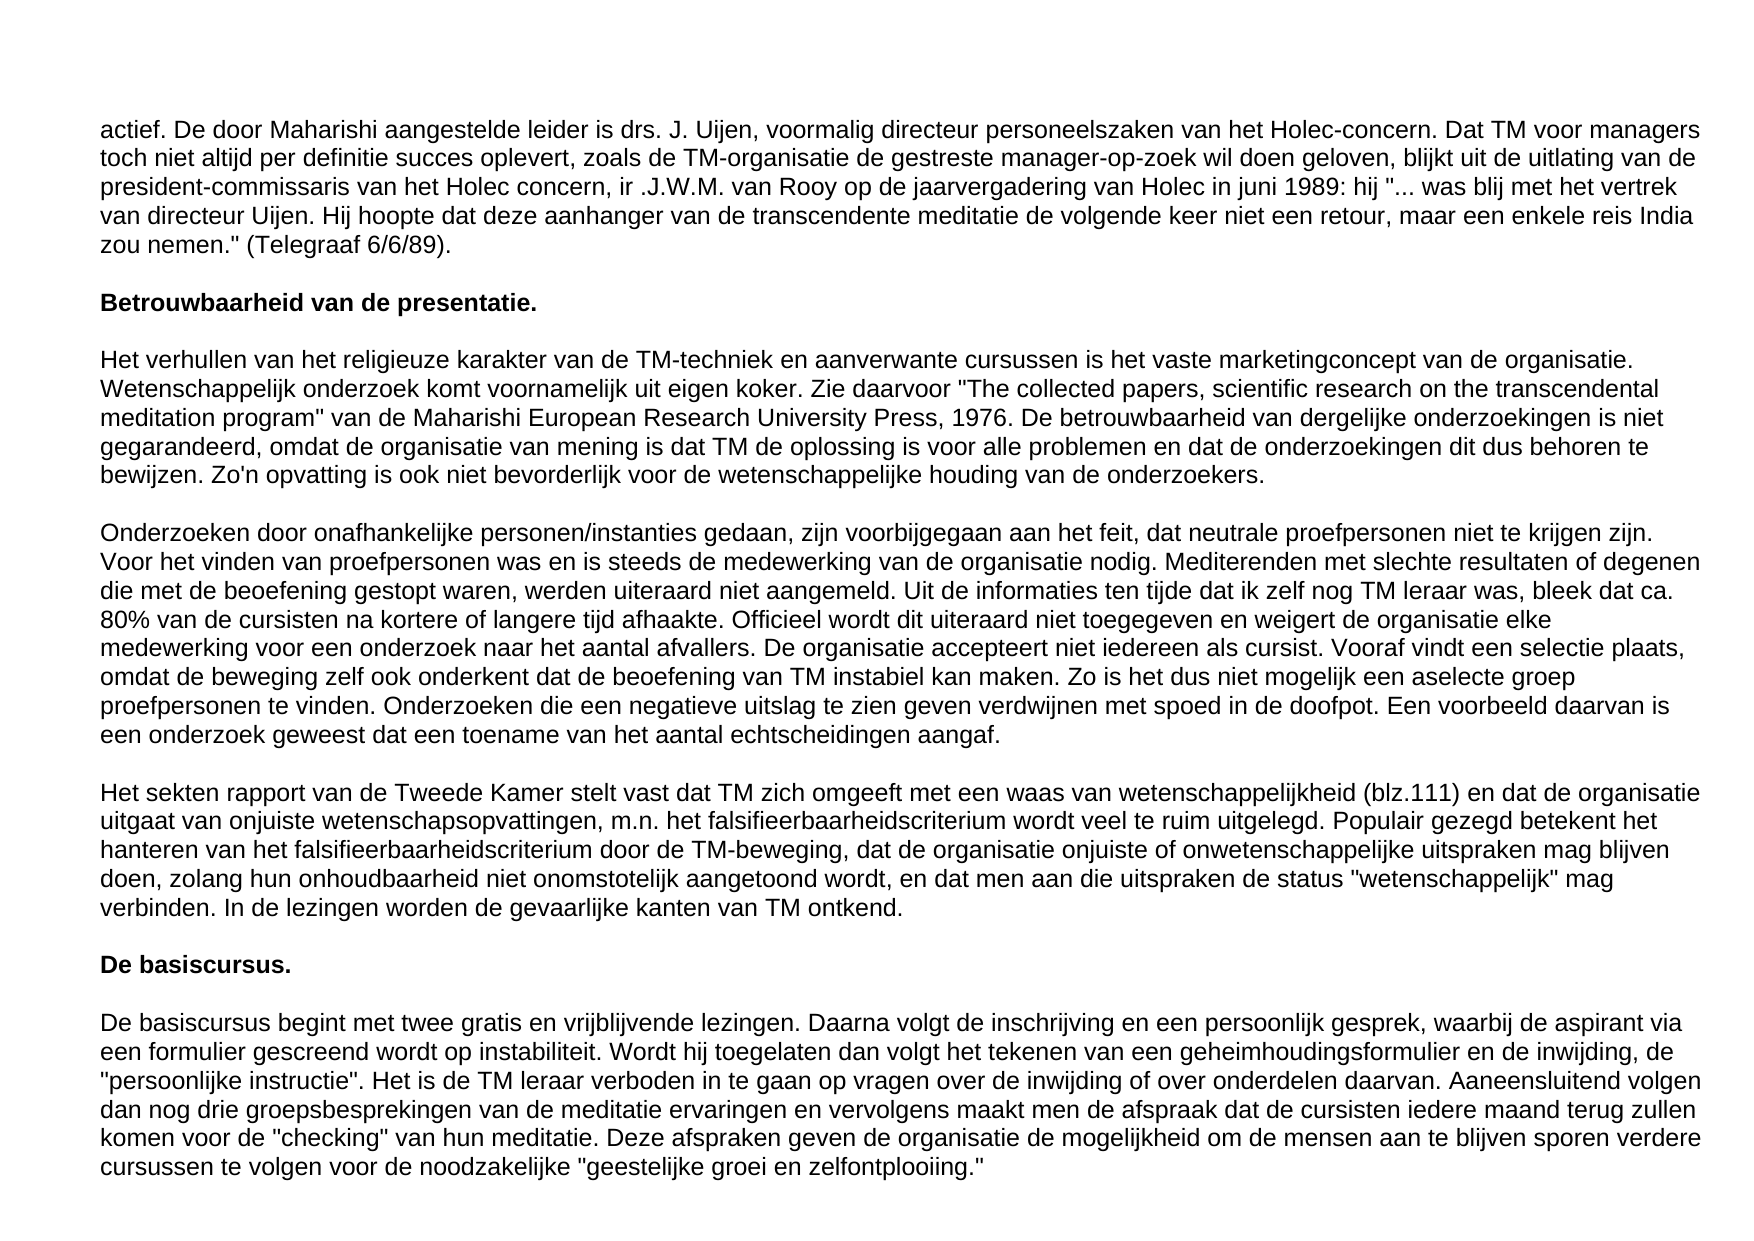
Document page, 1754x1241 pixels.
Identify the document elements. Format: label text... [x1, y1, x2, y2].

text Het verhullen van het religieuze karakter van de TM-techniek en aanverwante cursussen is het vaste marketingconcept van de organisatie. Wetenschappelijk onderzoek komt voornamelijk uit eigen koker. Zie daarvoor "The collected papers, scientific research on the transcendental meditation program" van de Maharishi European Research University Press, 1976. De betrouwbaarheid van dergelijke onderzoekingen is niet gegarandeerd, omdat de organisatie van mening is dat TM de oplossing is voor alle problemen en dat de onderzoekingen dit dus behoren te bewijzen. Zo'n opvatting is ook niet bevorderlijk voor de wetenschappelijke houding van de onderzoekers. [100, 345, 1708, 489]
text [100, 114, 1708, 258]
text Betrouwbaarheid van de presentatie. [100, 287, 1708, 316]
text De basiscursus. [100, 950, 1708, 979]
text Het sekten rapport van de Tweede Kamer stelt vast dat TM zich omgeeft met een waas van wetenschappelijkheid (blz.111) en dat de organisatie uitgaat van onjuiste wetenschapsopvattingen, m.n. het falsifieerbaarheidscriterium wordt veel te ruim uitgelegd. Populair gezegd betekent het hanteren van het falsifieerbaarheidscriterium door de TM-beweging, dat de organisatie onjuiste of onwetenschappelijke uitspraken mag blijven doen, zolang hun onhoudbaarheid niet onomstotelijk aangetoond wordt, en dat men aan die uitspraken de status "wetenschappelijk" mag verbinden. In de lezingen worden de gevaarlijke kanten van TM ontkend. [100, 777, 1708, 921]
text De basiscursus begint met twee gratis en vrijblijvende lezingen. Daarna volgt de inschrijving en een persoonlijk gesprek, waarbij de aspirant via een formulier gescreend wordt op instabiliteit. Wordt hij toegelaten dan volgt het tekenen van een geheimhoudingsformulier en de inwijding, de "persoonlijke instructie". Het is de TM leraar verboden in te gaan op vragen over de inwijding of over onderdelen daarvan. Aaneensluitend volgen dan nog drie groepsbesprekingen van de meditatie ervaringen en vervolgens maakt men de afspraak dat de cursisten iedere maand terug zullen komen voor de "checking" van hun meditatie. Deze afspraken geven de organisatie de mogelijkheid om de mensen aan te blijven sporen verdere cursussen te volgen voor de noodzakelijke "geestelijke groei en zelfontplooiing." [100, 1008, 1708, 1181]
text Onderzoeken door onafhankelijke personen/instanties gedaan, zijn voorbijgegaan aan het feit, dat neutrale proefpersonen niet te krijgen zijn. Voor het vinden van proefpersonen was en is steeds de medewerking van de organisatie nodig. Mediterenden met slechte resultaten of degenen die met de beoefening gestopt waren, werden uiteraard niet aangemeld. Uit de informaties ten tijde dat ik zelf nog TM leraar was, bleek dat ca. 80% van de cursisten na kortere of langere tijd afhaakte. Officieel wordt dit uiteraard niet toegegeven en weigert de organisatie elke medewerking voor een onderzoek naar het aantal afvallers. De organisatie accepteert niet iedereen als cursist. Vooraf vindt een selectie plaats, omdat de beweging zelf ook onderkent dat de beoefening van TM instabiel kan maken. Zo is het dus niet mogelijk een aselecte groep proefpersonen te vinden. Onderzoeken die een negatieve uitslag te zien geven verdwijnen met spoed in de doofpot. Een voorbeeld daarvan is een onderzoek geweest dat een toename van het aantal echtscheidingen aangaf. [100, 518, 1708, 748]
